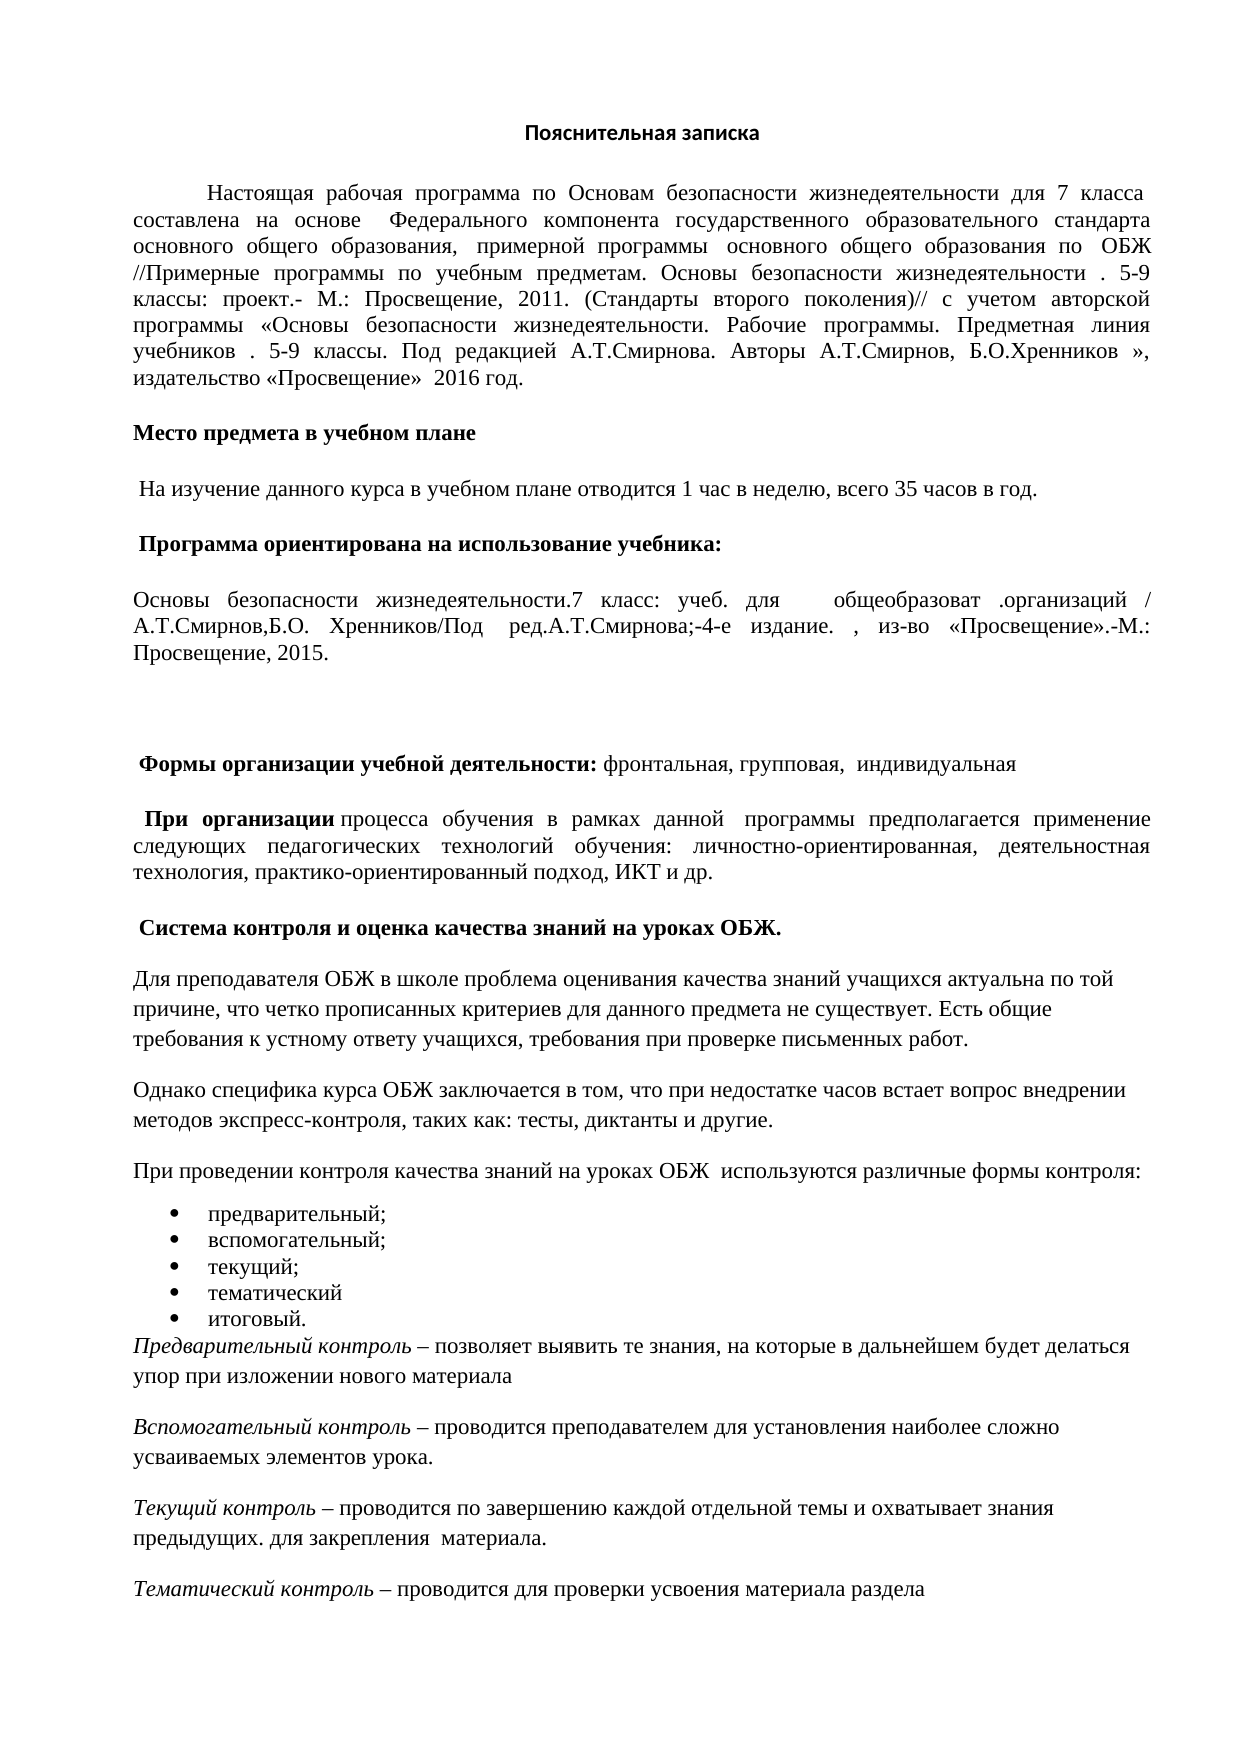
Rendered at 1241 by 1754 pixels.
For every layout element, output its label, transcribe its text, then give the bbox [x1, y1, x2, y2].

text Пояснительная записка [133, 118, 1152, 146]
text Однако специфика курса ОБЖ заключается в том, что при недостатке часов встает вопрос внедрении методов экспресс-контроля, таких как: тесты, диктанты и другие. [133, 1076, 1152, 1133]
list текущий; [170, 1253, 1152, 1279]
text Текущий контроль – проводится по завершению каждой отдельной темы и охватывает знания предыдущих. для закрепления материала. [133, 1494, 1152, 1551]
list вспомогательный; [170, 1226, 1152, 1253]
text Настоящая рабочая программа по Основам безопасности жизнедеятельности для 7 класса составлена на основе Федерального компонента государственного образовательного стандарта основного общего образования, примерной программы основного общего образования по ОБЖ //Примерные программы по учебным предметам. Основы безопасности жизнедеятельности . 5-9 классы: проект.- М.: Просвещение, 2011. (Стандарты второго поколения)// с учетом авторской программы «Основы безопасности жизнедеятельности. Рабочие программы. Предметная линия учебников . 5-9 классы. Под редакцией А.Т.Смирнова. Авторы А.Т.Смирнов, Б.О.Хренников », издательство «Просвещение» 2016 год. [133, 179, 1152, 390]
text Тематический контроль – проводится для проверки усвоения материала раздела [133, 1576, 1152, 1602]
text Система контроля и оценка качества знаний на уроках ОБЖ. [133, 913, 1152, 940]
text Предварительный контроль – позволяет выявить те знания, на которые в дальнейшем будет делаться упор при изложении нового материала [133, 1332, 1152, 1388]
text Программа ориентирована на использование учебника: [133, 531, 1152, 557]
text При организации процесса обучения в рамках данной программы предполагается применение следующих педагогических технологий обучения: личностно-ориентированная, деятельностная технология, практико-ориентированный подход, ИКТ и др. [133, 805, 1152, 884]
list предварительный; [170, 1200, 1152, 1226]
text Вспомогательный контроль – проводится преподавателем для установления наиболее сложно усваиваемых элементов урока. [133, 1413, 1152, 1469]
text Формы организации учебной деятельности: фронтальная, групповая, индивидуальная [133, 750, 1152, 776]
text Для преподавателя ОБЖ в школе проблема оценивания качества знаний учащихся актуальна по той причине, что четко прописанных критериев для данного предмета не существует. Есть общие требования к устному ответу учащихся, требования при проверке письменных работ. [133, 964, 1152, 1051]
list тематический [170, 1279, 1152, 1305]
text На изучение данного курса в учебном плане отводится 1 час в неделю, всего 35 часов в год. [133, 475, 1152, 501]
text Место предмета в учебном плане [133, 419, 1152, 446]
text Основы безопасности жизнедеятельности.7 класс: учеб. для общеобразоват .организаций / А.Т.Смирнов,Б.О. Хренников/Под ред.А.Т.Смирнова;-4-е издание. , из-во «Просвещение».-М.: Просвещение, 2015. [133, 586, 1152, 665]
list итоговый. [170, 1305, 1152, 1332]
text При проведении контроля качества знаний на уроках ОБЖ используются различные формы контроля: [133, 1157, 1152, 1184]
